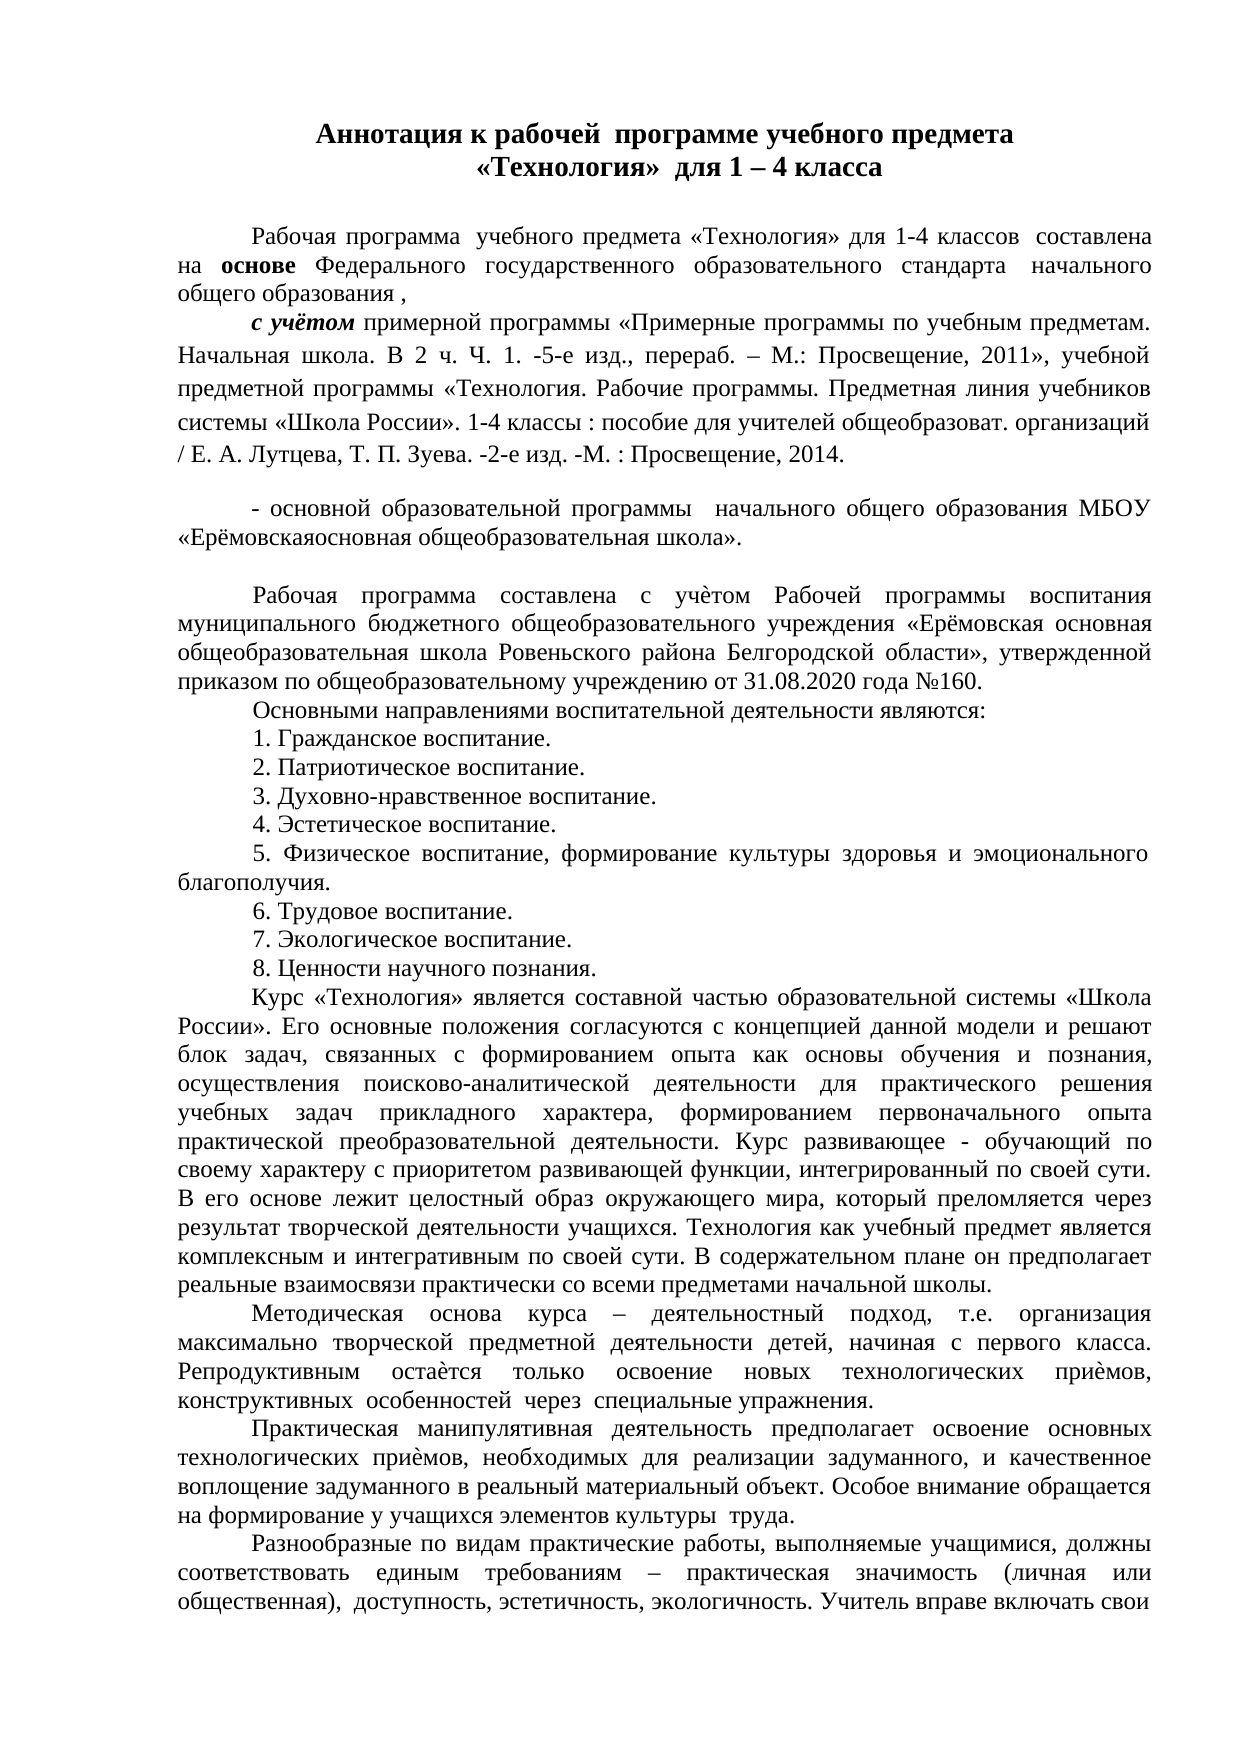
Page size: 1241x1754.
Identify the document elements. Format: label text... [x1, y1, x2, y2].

text Рабочая программа учебного предмета «Технология» для 1-4 классов составлена на основе Федерального государственного образовательного стандарта начального общего образования , [177, 221, 1152, 307]
text / Е. А. Лутцева, Т. П. Зуева. -2-е изд. -М. : Просвещение, 2014. [177, 439, 1163, 468]
list Трудовое воспитание. [252, 896, 1163, 924]
list Экологическое воспитание. [252, 924, 1163, 953]
list Ценности научного познания. [252, 953, 1163, 982]
text «Ерёмовскаяосновная общеобразовательная школа». [177, 522, 1163, 551]
title «Технология» для 1 – 4 класса [209, 149, 1150, 183]
text Основными направлениями воспитательной деятельности являются: [252, 695, 1163, 723]
list Духовно-нравственное воспитание. [252, 781, 1163, 809]
list Физическое воспитание, формирование культуры здоровья и эмоционального благополучия. [177, 838, 1151, 896]
text Курс «Технология» является составной частью образовательной системы «Школа России». Его основные положения согласуются с концепцией данной модели и решают блок задач, связанных с формированием опыта как основы обучения и познания, осуществления поисково-аналитической деятельности для практического решения учебных задач прикладного характера, формированием первоначального опыта практической преобразовательной деятельности. Курс развивающее - обучающий по своему характеру с приоритетом развивающей функции, интегрированный по своей сути. В его основе лежит целостный образ окружающего мира, который преломляется через результат творческой деятельности учащихся. Технология как учебный предмет является комплексным и интегративным по своей сути. В содержательном плане он предполагает реальные взаимосвязи практически со всеми предметами начальной школы. [177, 982, 1152, 1298]
list Эстетическое воспитание. [252, 809, 1163, 838]
text - основной образовательной программы начального общего образования МБОУ [251, 493, 1163, 522]
text Рабочая программа составлена с учѐтом Рабочей программы воспитания муниципального бюджетного общеобразовательного учреждения «Ерёмовская основная общеобразовательная школа Ровеньского района Белгородской области», утвержденной приказом по общеобразовательному учреждению от 31.08.2020 года №160. [177, 580, 1152, 695]
text Методическая основа курса – деятельностный подход, т.е. организация максимально творческой предметной деятельности детей, начиная с первого класса. Репродуктивным остаѐтся только освоение новых технологических приѐмов, конструктивных особенностей через специальные упражнения. [177, 1298, 1152, 1413]
title Аннотация к рабочей программе учебного предмета [179, 116, 1150, 149]
text с учётом примерной программы «Примерные программы по учебным предметам. Начальная школа. В 2 ч. Ч. 1. -5-е изд., перераб. – М.: Просвещение, 2011», учебной предметной программы «Технология. Рабочие программы. Предметная линия учебников системы «Школа России». 1-4 классы : пособие для учителей общеобразоват. организаций [177, 307, 1152, 435]
text Разнообразные по видам практические работы, выполняемые учащимися, должны соответствовать единым требованиям – практическая значимость (личная или общественная), доступность, эстетичность, экологичность. Учитель вправе включать свои [177, 1528, 1152, 1615]
list Гражданское воспитание. [252, 723, 1163, 752]
list Патриотическое воспитание. [252, 752, 1163, 781]
text Практическая манипулятивная деятельность предполагает освоение основных технологических приѐмов, необходимых для реализации задуманного, и качественное воплощение задуманного в реальный материальный объект. Особое внимание обращается на формирование у учащихся элементов культуры труда. [177, 1413, 1152, 1528]
